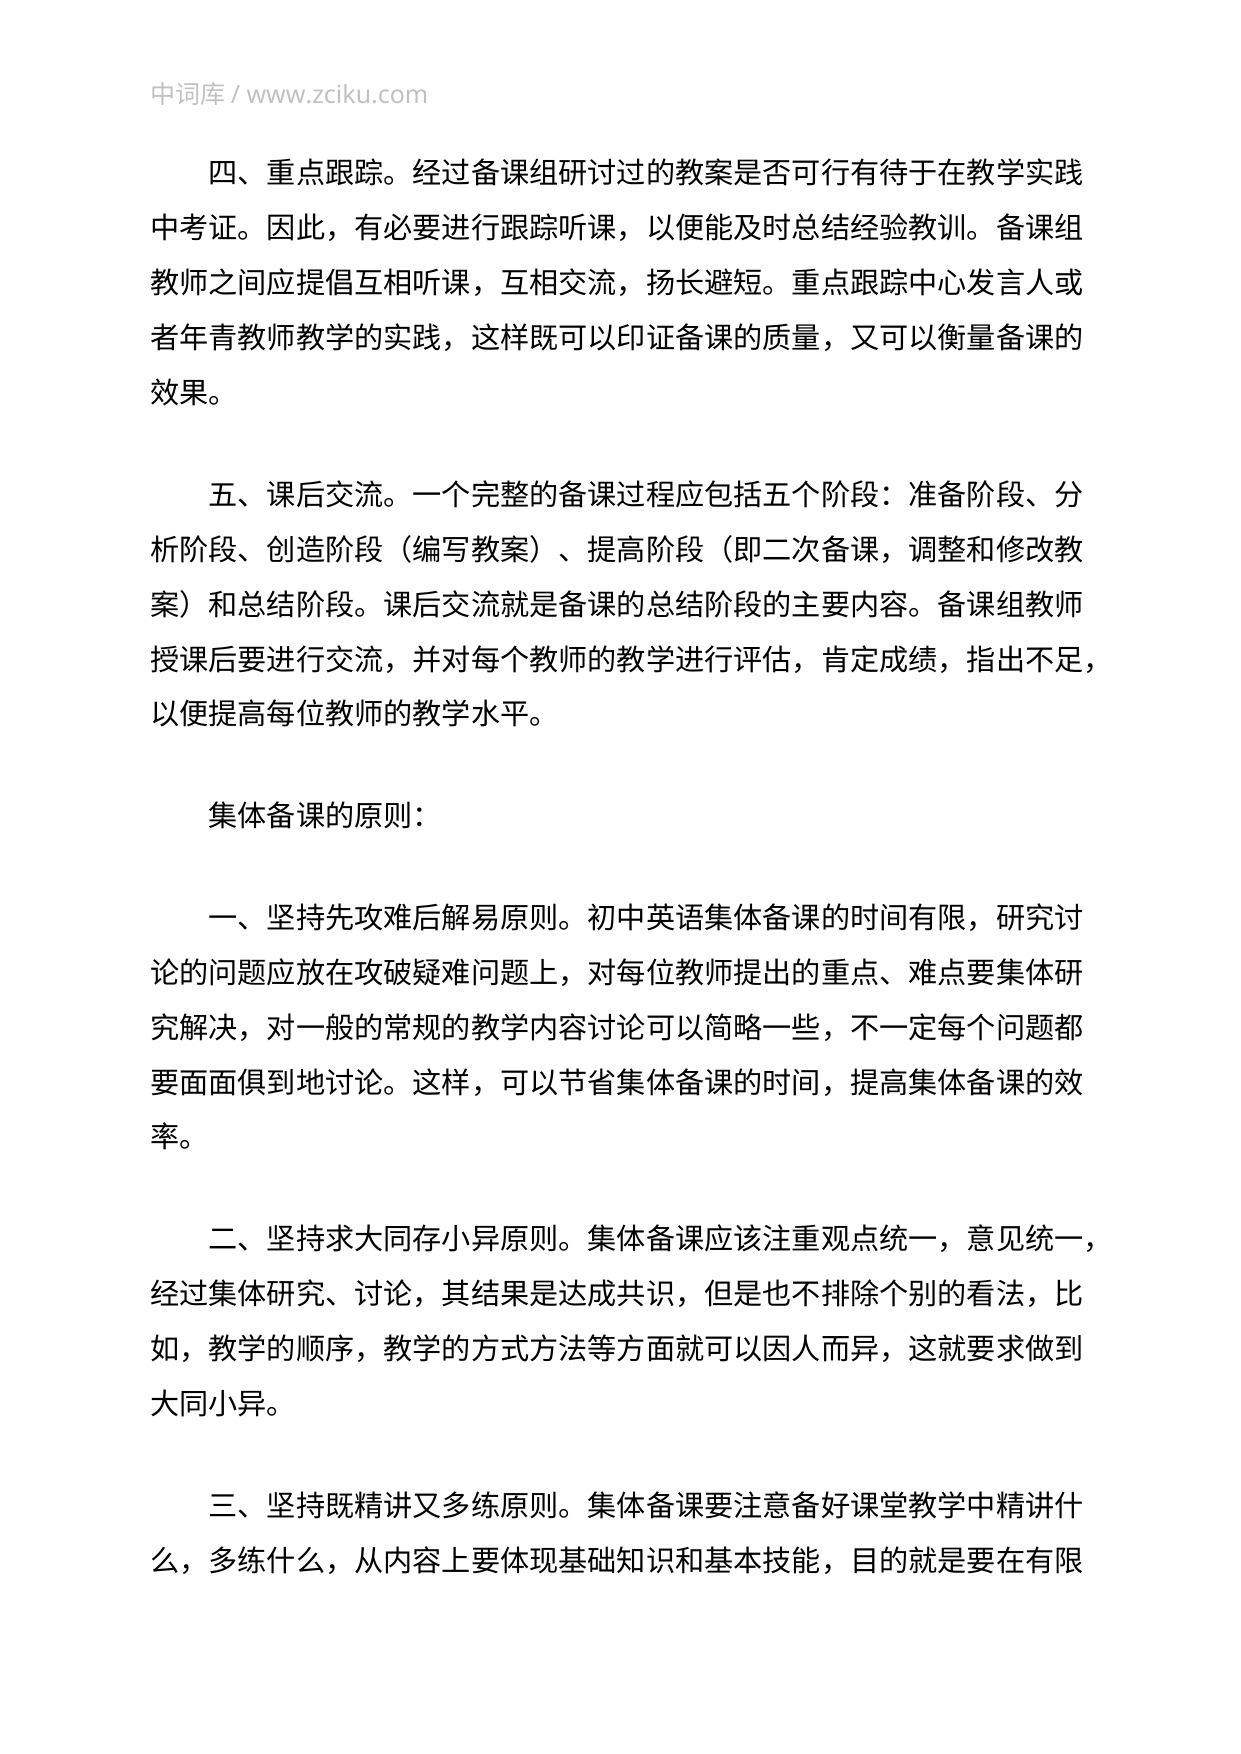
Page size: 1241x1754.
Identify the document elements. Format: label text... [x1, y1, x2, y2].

text 四、重点跟踪。经过备课组研讨过的教案是否可行有待于在教学实践中考证。因此，有必要进行跟踪听课，以便能及时总结经验教训。备课组教师之间应提倡互相听课，互相交流，扬长避短。重点跟踪中心发言人或者年青教师教学的实践，这样既可以印证备课的质量，又可以衡量备课的效果。 [150, 150, 1090, 412]
text 二、坚持求大同存小异原则。集体备课应该注重观点统一，意见统一，经过集体研究、讨论，其结果是达成共识，但是也不排除个别的看法，比如，教学的顺序，教学的方式方法等方面就可以因人而异，这就要求做到大同小异。 [150, 1216, 1090, 1423]
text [150, 1482, 1090, 1579]
text 五、课后交流。一个完整的备课过程应包括五个阶段：准备阶段、分析阶段、创造阶段（编写教案）、提高阶段（即二次备课，调整和修改教案）和总结阶段。课后交流就是备课的总结阶段的主要内容。备课组教师授课后要进行交流，并对每个教师的教学进行评估，肯定成绩，指出不足，以便提高每位教师的教学水平。 [150, 471, 1090, 733]
text 集体备课的原则： [150, 793, 1090, 835]
text 一、坚持先攻难后解易原则。初中英语集体备课的时间有限，研究讨论的问题应放在攻破疑难问题上，对每位教师提出的重点、难点要集体研究解决，对一般的常规的教学内容讨论可以简略一些，不一定每个问题都要面面俱到地讨论。这样，可以节省集体备课的时间，提高集体备课的效率。 [150, 894, 1090, 1156]
